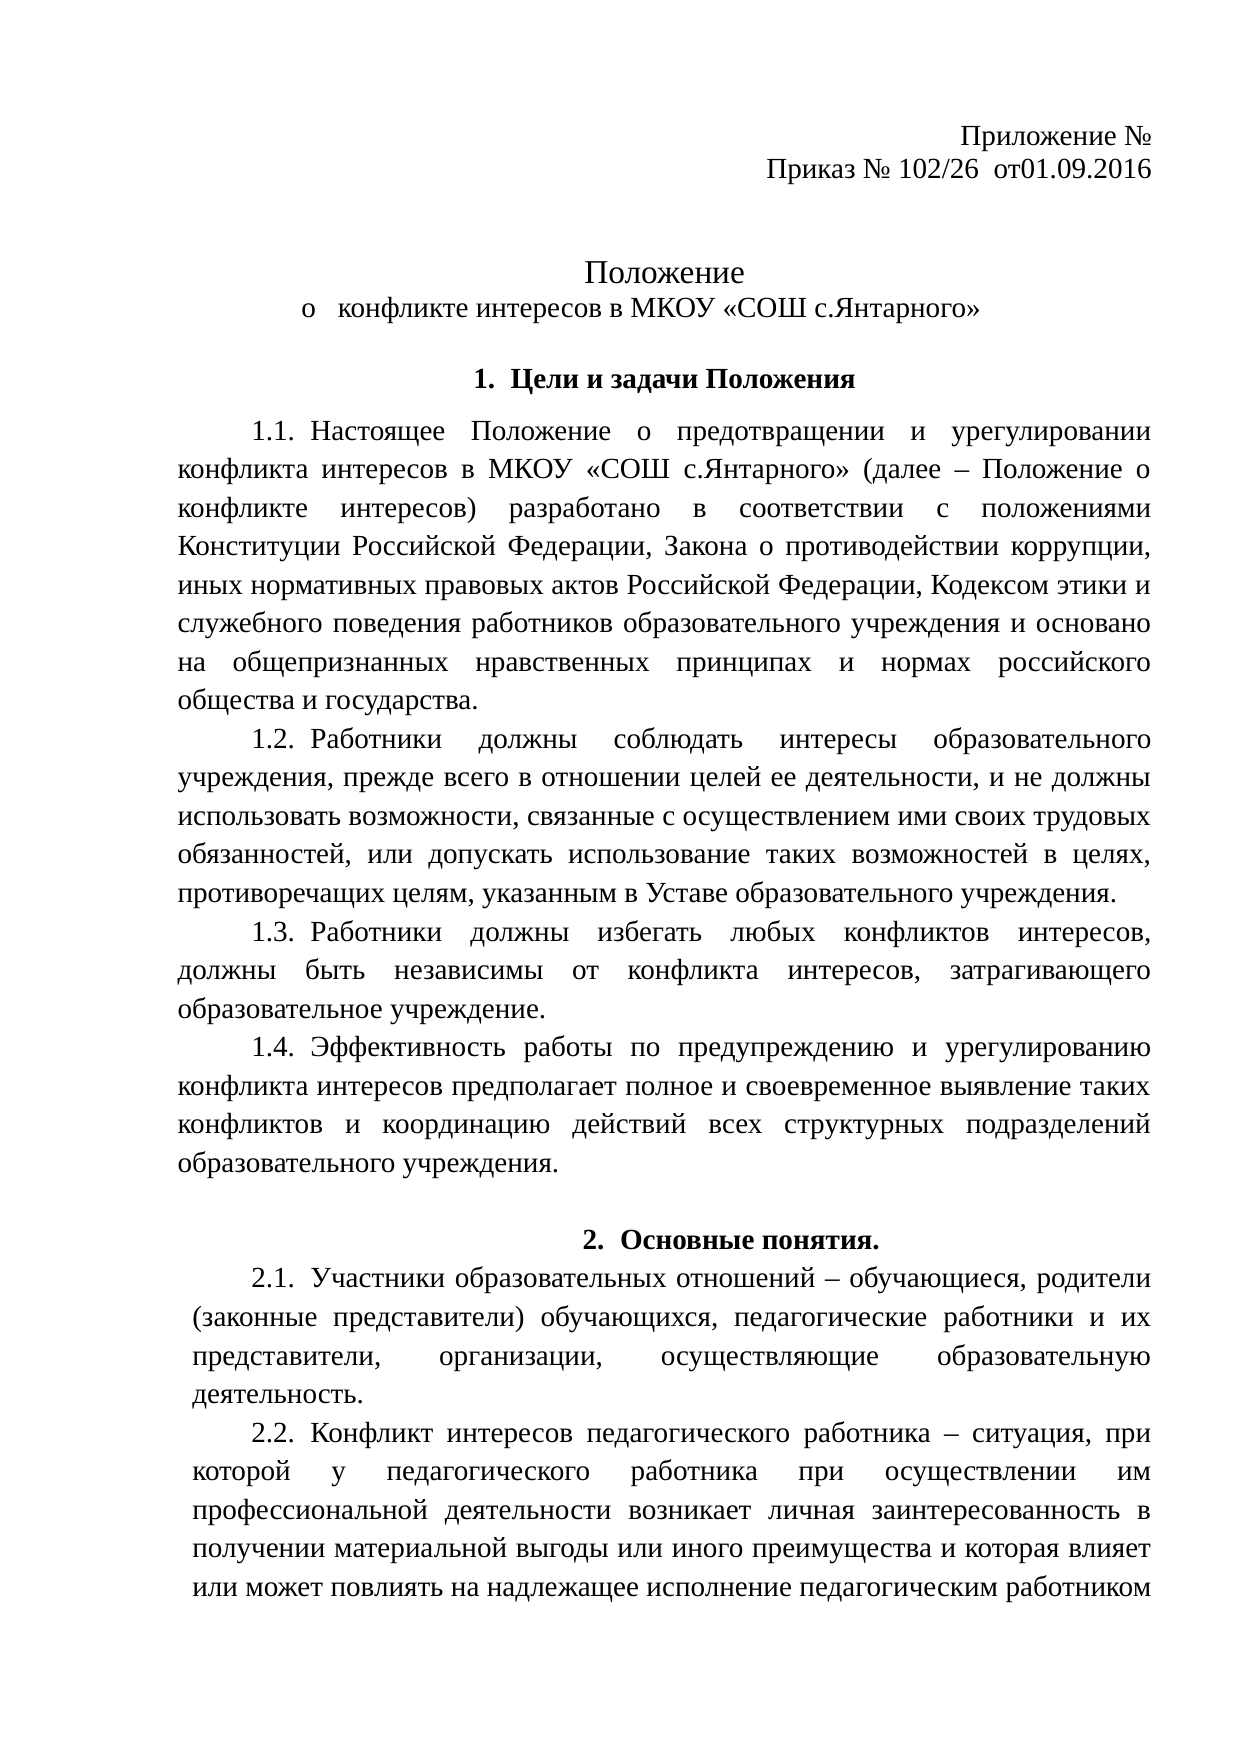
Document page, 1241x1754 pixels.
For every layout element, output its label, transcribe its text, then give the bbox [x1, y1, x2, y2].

list Настоящее Положение о предотвращении и урегулировании конфликта интересов в МКОУ «СОШ с.Янтарного» (далее – Положение о конфликте интересов) разработано в соответствии с положениями Конституции Российской Федерации, Закона о противодействии коррупции, иных нормативных правовых актов Российской Федерации, Кодексом этики и служебного поведения работников образовательного учреждения и основано на общепризнанных нравственных принципах и нормах российского общества и государства. [177, 413, 1152, 716]
list Участники образовательных отношений – обучающиеся, родители (законные представители) обучающихся, педагогические работники и их представители, организации, осуществляющие образовательную деятельность. [192, 1261, 1152, 1410]
text Приказ № 102/26 от01.09.2016 [177, 152, 1152, 185]
text Положение [177, 252, 1152, 291]
list Цели и задачи Положения [177, 362, 1152, 395]
text Приложение № [177, 118, 1152, 152]
list Основные понятия. [310, 1222, 1152, 1256]
text о конфликте интересов в МКОУ «СОШ с.Янтарного» [177, 291, 1152, 324]
list Работники должны избегать любых конфликтов интересов, должны быть независимы от конфликта интересов, затрагивающего образовательное учреждение. [177, 914, 1152, 1024]
list Работники должны соблюдать интересы образовательного учреждения, прежде всего в отношении целей ее деятельности, и не должны использовать возможности, связанные с осуществлением ими своих трудовых обязанностей, или допускать использование таких возможностей в целях, противоречащих целям, указанным в Уставе образовательного учреждения. [177, 721, 1152, 909]
list Эффективность работы по предупреждению и урегулированию конфликта интересов предполагает полное и своевременное выявление таких конфликтов и координацию действий всех структурных подразделений образовательного учреждения. [177, 1029, 1152, 1178]
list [192, 1415, 1152, 1602]
